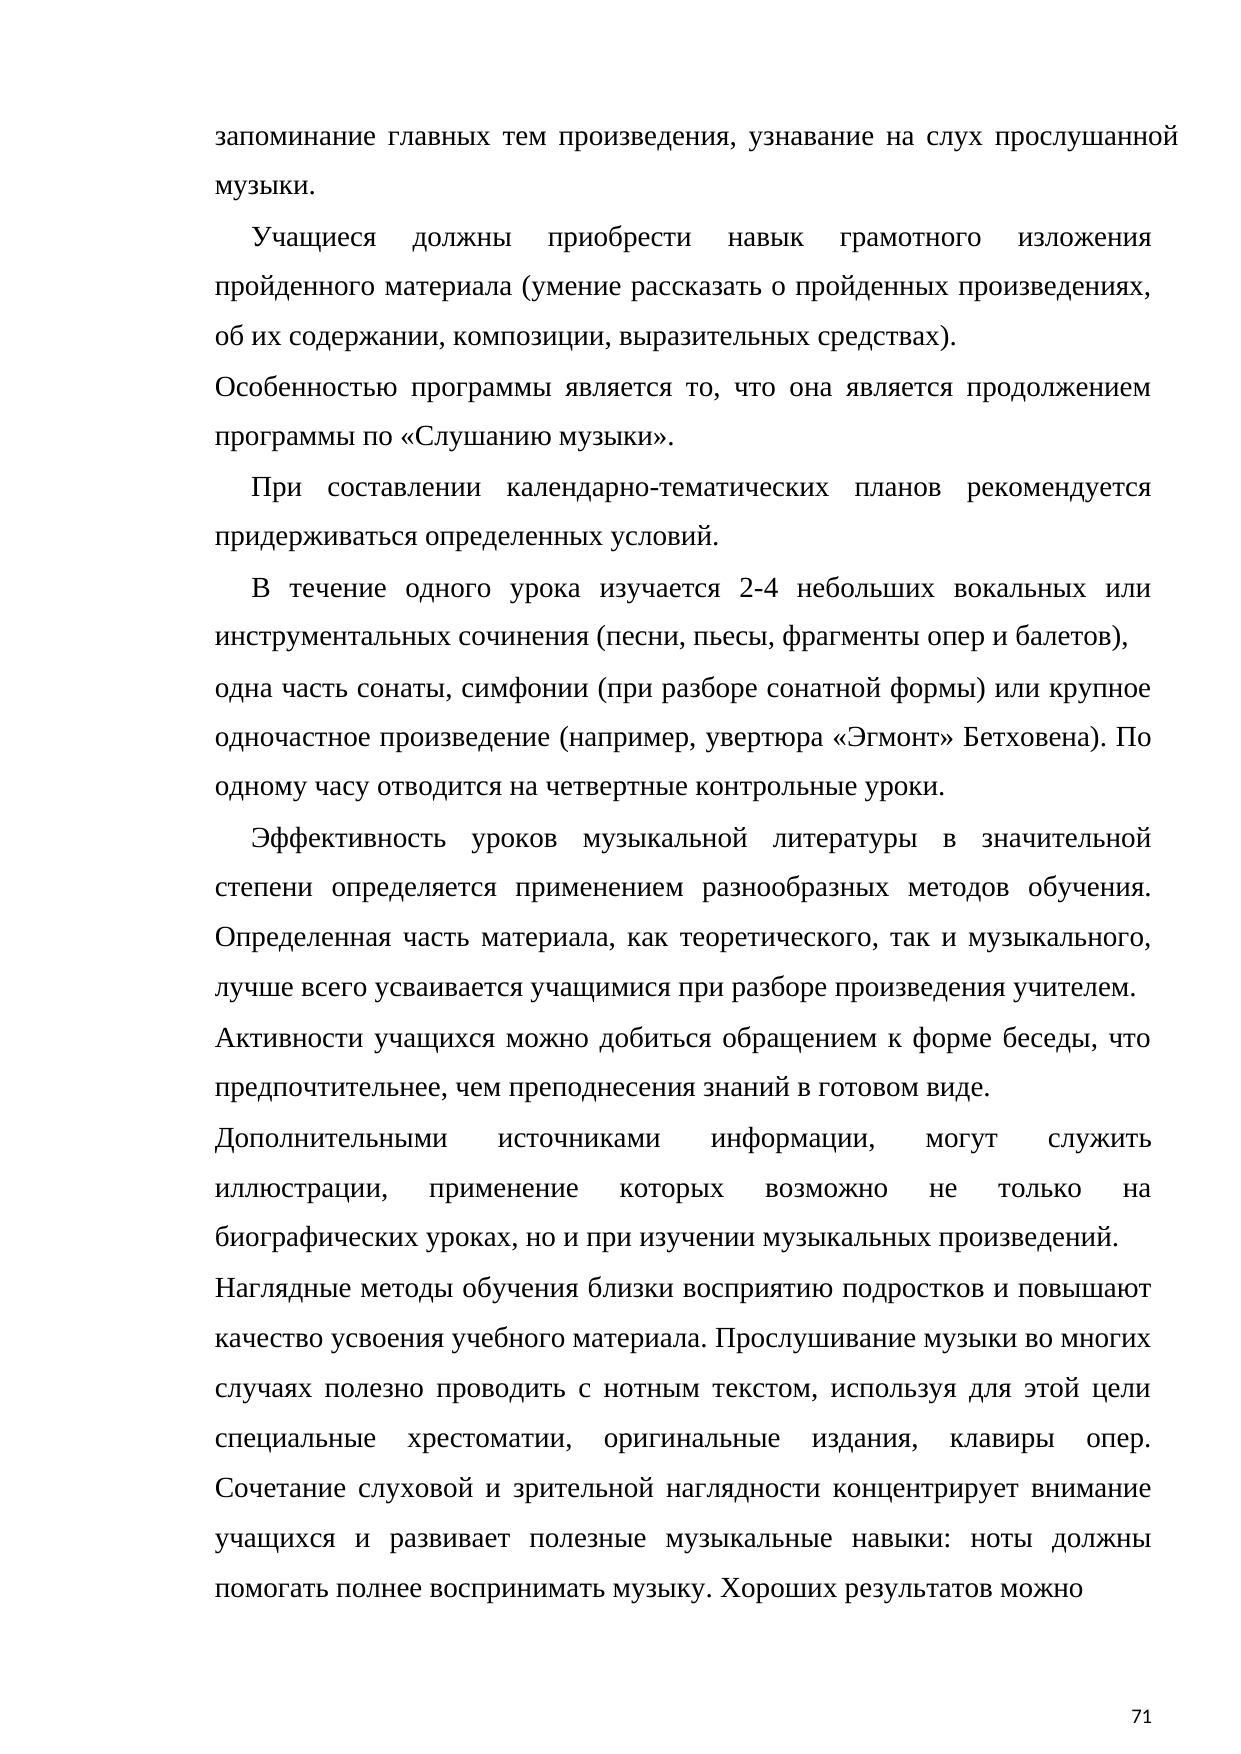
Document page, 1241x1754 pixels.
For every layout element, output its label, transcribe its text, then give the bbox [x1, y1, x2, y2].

text Учащиеся должны приобрести навык грамотного изложения пройденного материала (умение рассказать о пройденных произведениях, об их содержании, композиции, выразительных средствах). [214, 219, 1152, 351]
text Особенностью программы является то, что она является продолжением программы по «Слушанию музыки». [214, 369, 1152, 452]
text Дополнительными источниками информации, могут служить иллюстрации, применение которых возможно не только на биографических уроках, но и при изучении музыкальных произведений. [214, 1121, 1152, 1253]
list течение одного урока изучается 2-4 небольших вокальных или инструментальных сочинения (песни, пьесы, фрагменты опер и балетов), [214, 570, 1152, 652]
text Активности учащихся можно добиться обращением к форме беседы, что предпочтительнее, чем преподнесения знаний в готовом виде. [214, 1021, 1152, 1103]
text запоминание главных тем произведения, узнавание на слух прослушанной музыки. [214, 118, 1179, 201]
text Наглядные методы обучения близки восприятию подростков и повышают качество усвоения учебного материала. Прослушивание музыки во многих случаях полезно проводить с нотным текстом, используя для этой цели специальные хрестоматии, оригинальные издания, клавиры опер. Сочетание слуховой и зрительной наглядности концентрирует внимание учащихся и развивает полезные музыкальные навыки: ноты должны помогать полнее воспринимать музыку. Хороших результатов можно [214, 1271, 1152, 1603]
text При составлении календарно-тематических планов рекомендуется придерживаться определенных условий. [214, 469, 1152, 552]
text одна часть сонаты, симфонии (при разборе сонатной формы) или крупное одночастное произведение (например, увертюра «Эгмонт» Бетховена). По одному часу отводится на четвертные контрольные уроки. [214, 670, 1152, 802]
text Эффективность уроков музыкальной литературы в значительной степени определяется применением разнообразных методов обучения. Определенная часть материала, как теоретического, так и музыкального, лучше всего усваивается учащимися при разборе произведения учителем. [214, 820, 1152, 1002]
